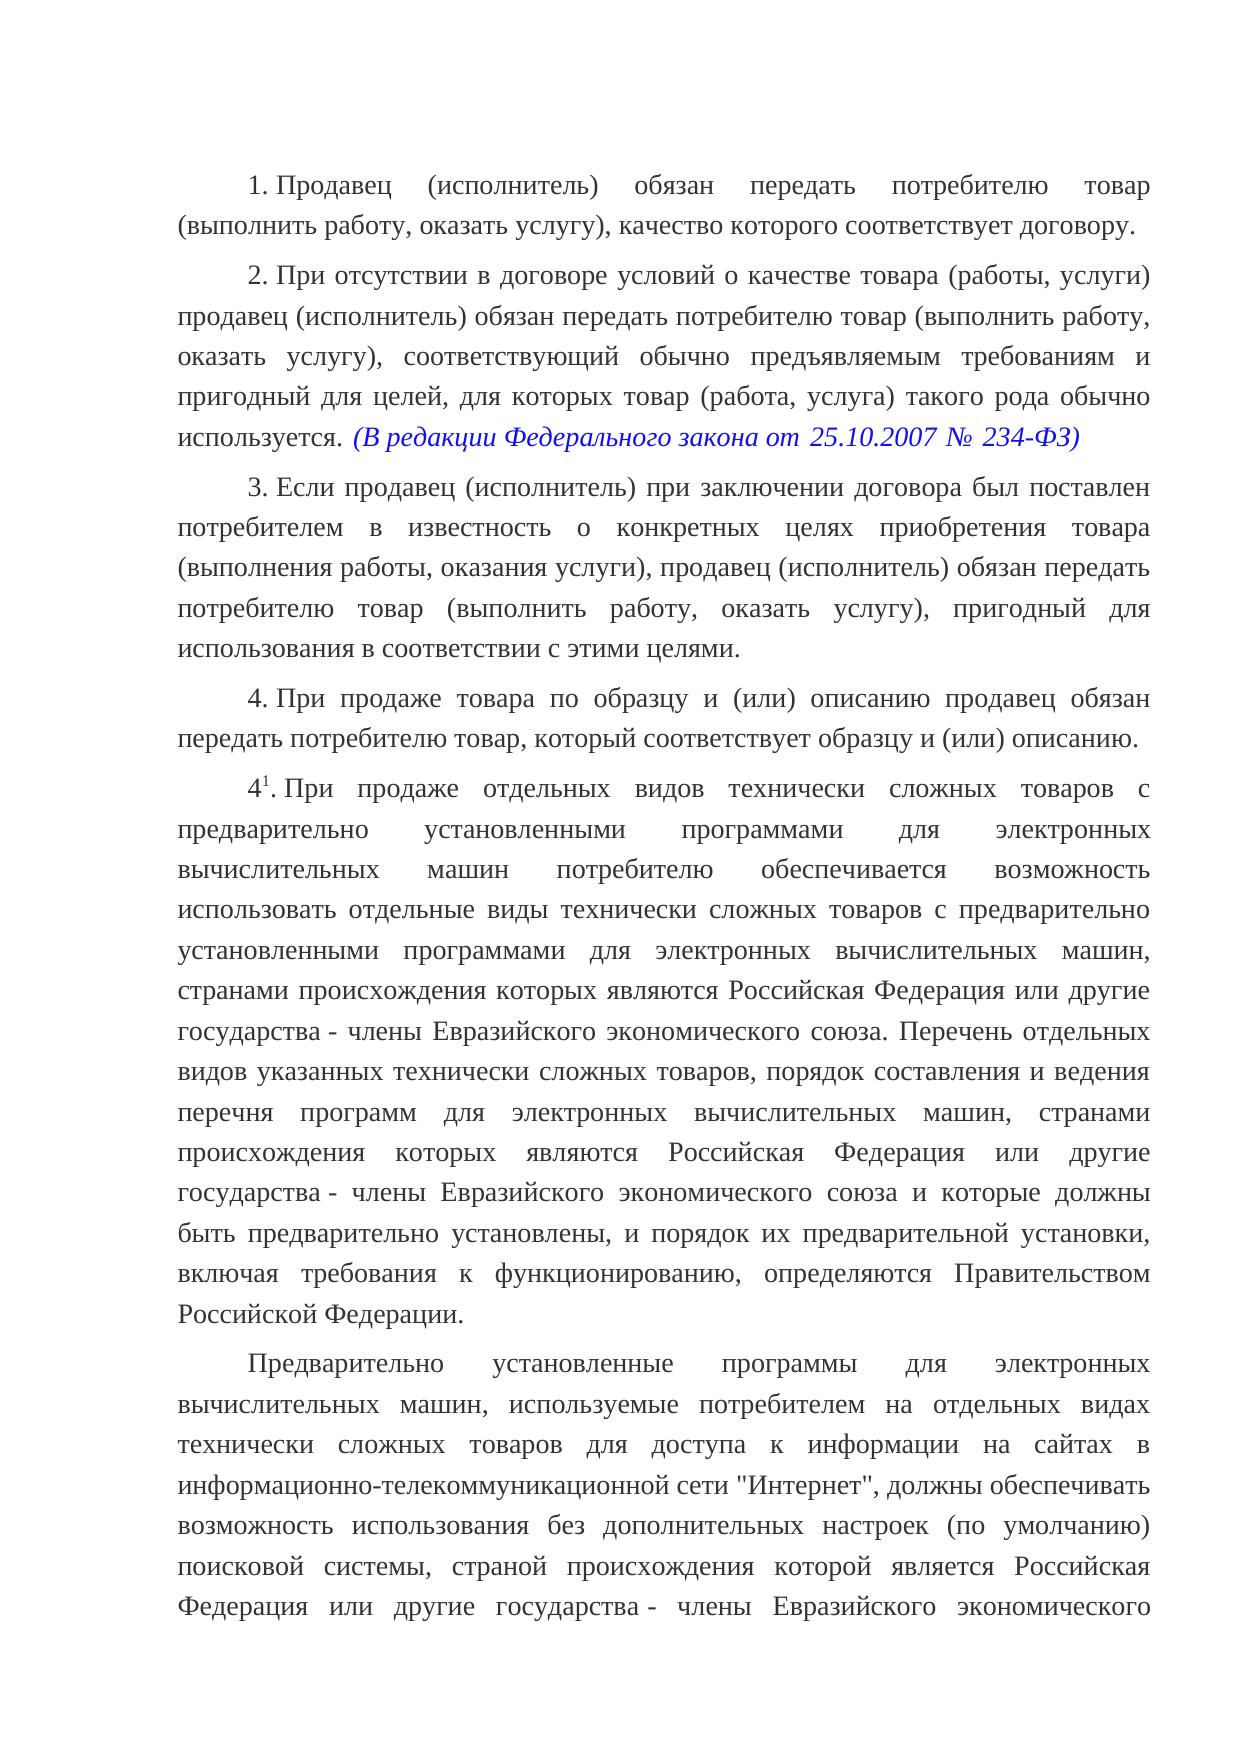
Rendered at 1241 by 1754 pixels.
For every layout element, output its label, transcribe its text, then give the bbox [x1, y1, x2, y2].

text 41. При продаже отдельных видов технически сложных товаров с предварительно установленными программами для электронных вычислительных машин потребителю обеспечивается возможность использовать отдельные виды технически сложных товаров с предварительно установленными программами для электронных вычислительных машин, странами происхождения которых являются Российская Федерация или другие государства - члены Евразийского экономического союза. Перечень отдельных видов указанных технически сложных товаров, порядок составления и ведения перечня программ для электронных вычислительных машин, странами происхождения которых являются Российская Федерация или другие государства - члены Евразийского экономического союза и которые должны быть предварительно установлены, и порядок их предварительной установки, включая требования к функционированию, определяются Правительством Российской Федерации. [177, 771, 1152, 1329]
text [177, 1346, 1152, 1621]
text 1. Продавец (исполнитель) обязан передать потребителю товар (выполнить работу, оказать услугу), качество которого соответствует договору. [177, 168, 1152, 241]
text 2. При отсутствии в договоре условий о качестве товара (работы, услуги) продавец (исполнитель) обязан передать потребителю товар (выполнить работу, оказать услугу), соответствующий обычно предъявляемым требованиям и пригодный для целей, для которых товар (работа, услуга) такого рода обычно используется. (В редакции Федерального закона от 25.10.2007 № 234-ФЗ) [177, 258, 1152, 452]
text 4. При продаже товара по образцу и (или) описанию продавец обязан передать потребителю товар, который соответствует образцу и (или) описанию. [177, 681, 1152, 754]
text 3. Если продавец (исполнитель) при заключении договора был поставлен потребителем в известность о конкретных целях приобретения товара (выполнения работы, оказания услуги), продавец (исполнитель) обязан передать потребителю товар (выполнить работу, оказать услугу), пригодный для использования в соответствии с этими целями. [177, 469, 1152, 664]
